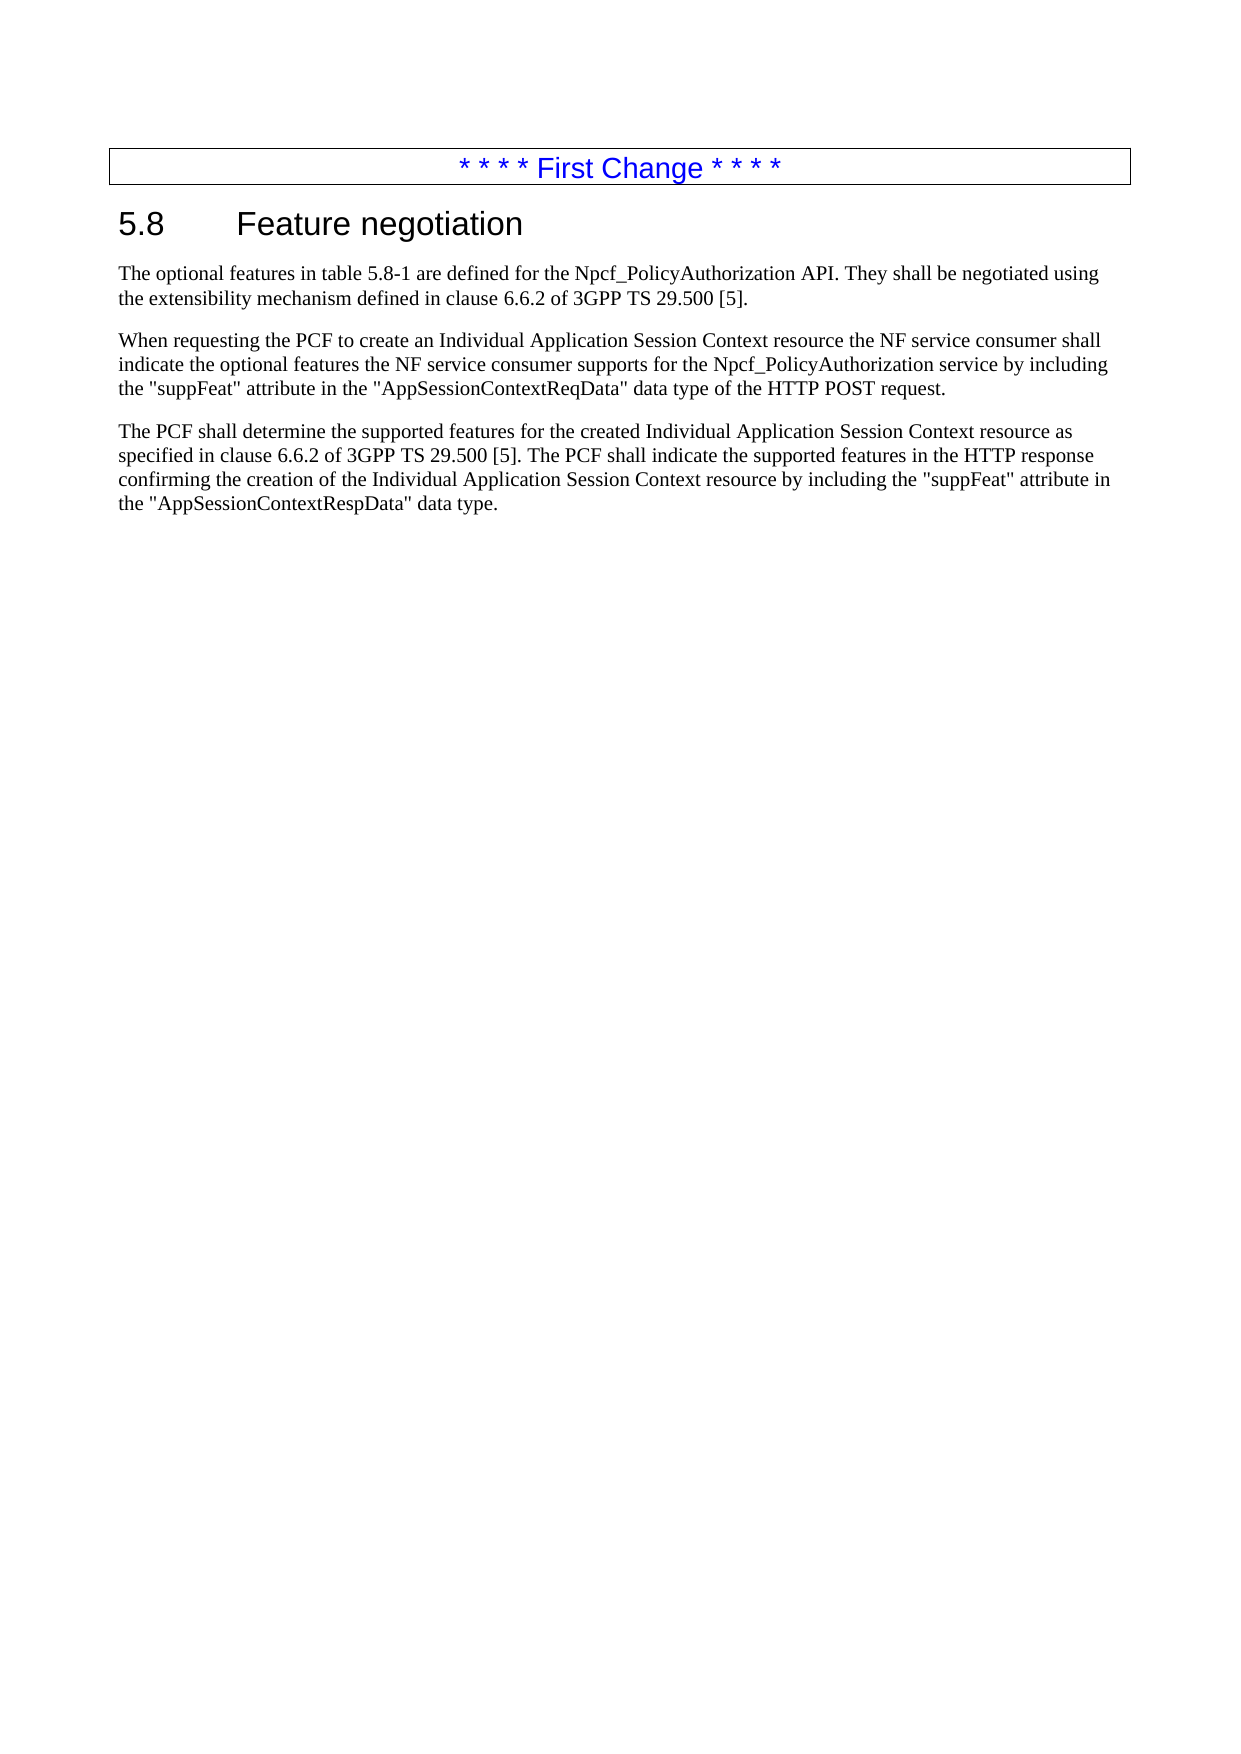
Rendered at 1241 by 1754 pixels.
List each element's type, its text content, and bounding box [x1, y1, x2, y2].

text * * * * First Change * * * * [110, 149, 1130, 184]
subtitle 5.8 Feature negotiation [118, 204, 1122, 243]
text When requesting the PCF to create an Individual Application Session Context resource the NF service consumer shall indicate the optional features the NF service consumer supports for the Npcf_PolicyAuthorization service by including the "suppFeat" attribute in the "AppSessionContextReqData" data type of the HTTP POST request. [118, 328, 1122, 400]
text The optional features in table 5.8-1 are defined for the Npcf_PolicyAuthorization API. They shall be negotiated using the extensibility mechanism defined in clause 6.6.2 of 3GPP TS 29.500 [5]. [118, 261, 1122, 309]
text The PCF shall determine the supported features for the created Individual Application Session Context resource as specified in clause 6.6.2 of 3GPP TS 29.500 [5]. The PCF shall indicate the supported features in the HTTP response confirming the creation of the Individual Application Session Context resource by including the "suppFeat" attribute in the "AppSessionContextRespData" data type. [118, 419, 1122, 515]
